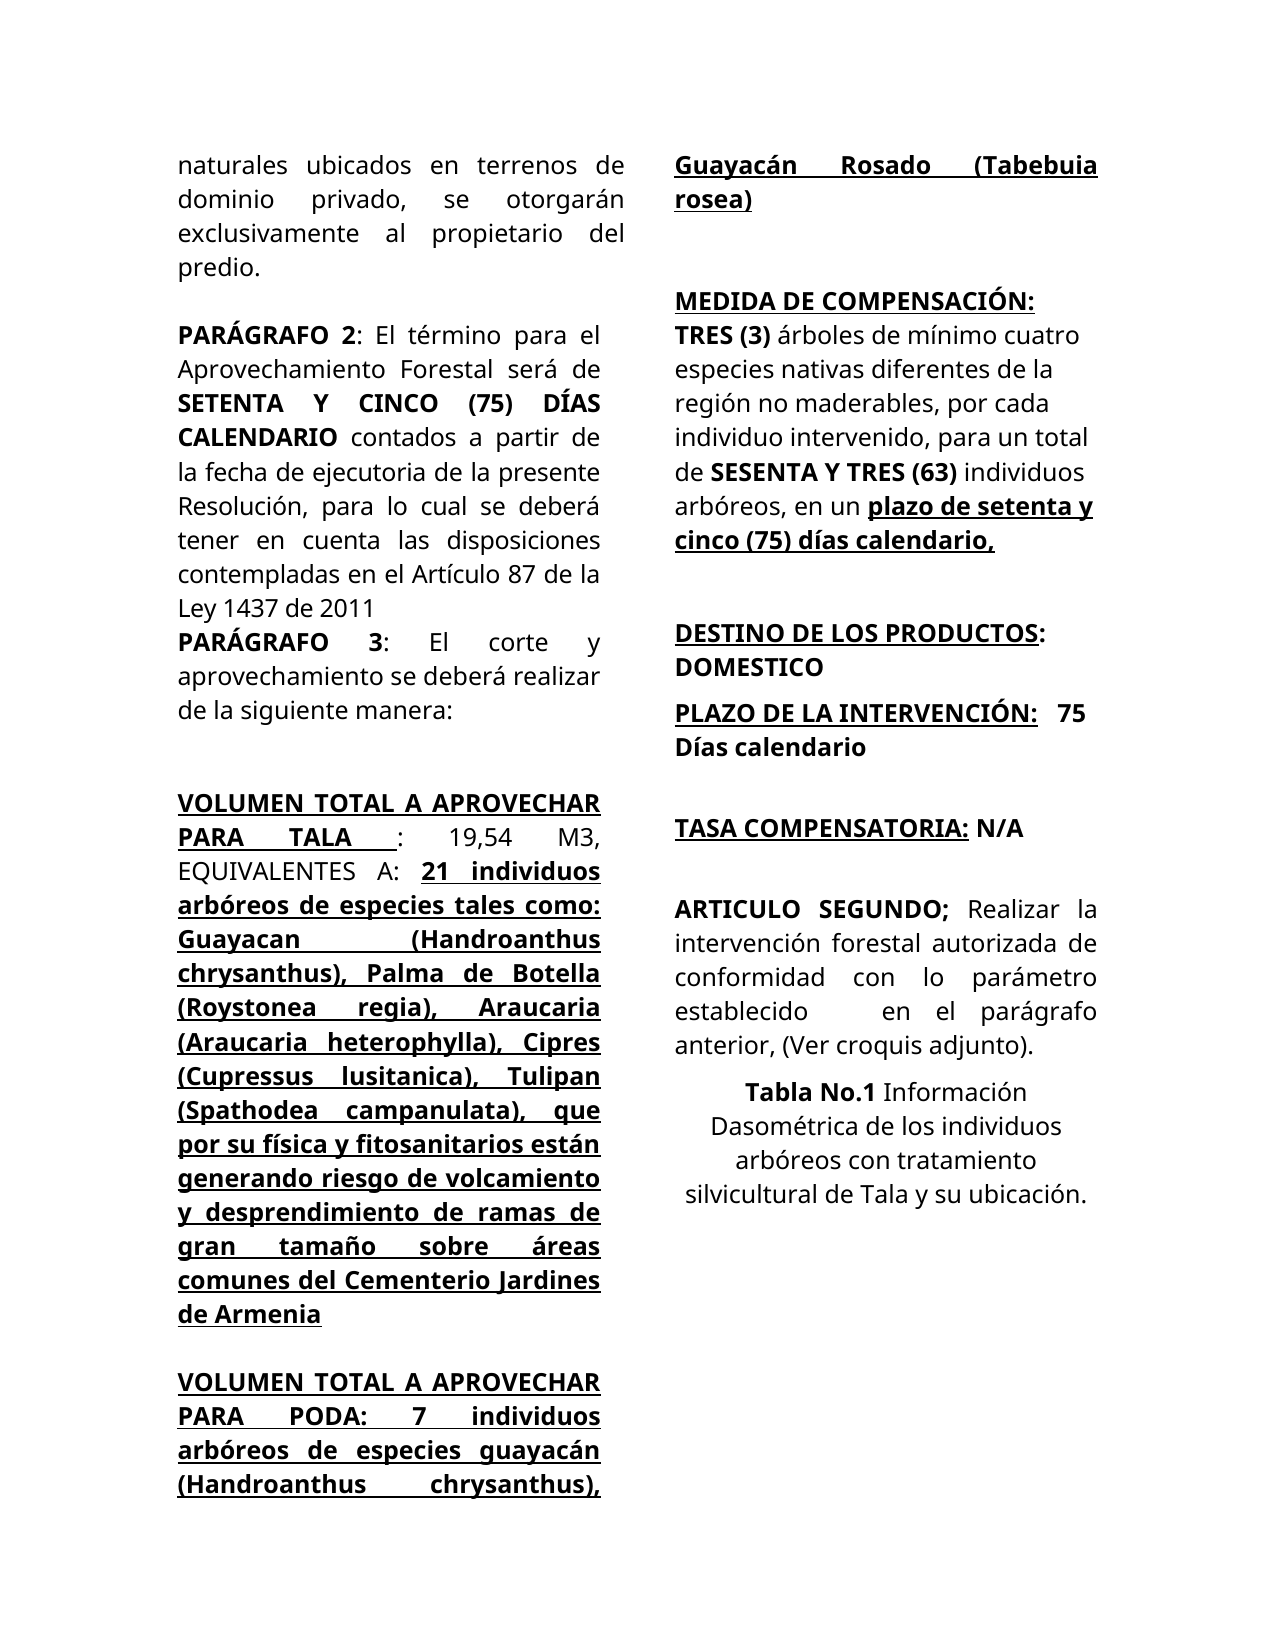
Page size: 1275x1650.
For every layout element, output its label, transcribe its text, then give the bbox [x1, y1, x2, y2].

text MEDIDA DE COMPENSACIÓN: TRES (3) árboles de mínimo cuatro especies nativas diferentes de la región no maderables, por cada individuo intervenido, para un total de SESENTA Y TRES (63) individuos arbóreos, en un plazo de setenta y cinco (75) días calendario, [674, 284, 1098, 556]
text DESTINO DE LOS PRODUCTOS: DOMESTICO [674, 615, 1098, 683]
text Tabla No.1 Información Dasométrica de los individuos arbóreos con tratamiento silvicultural de Tala y su ubicación. [674, 1074, 1098, 1210]
text PARÁGRAFO 2: El término para el Aprovechamiento Forestal será de SETENTA Y CINCO (75) DÍAS CALENDARIO contados a partir de la fecha de ejecutoria de la presente Resolución, para lo cual se deberá tener en cuenta las disposiciones contempladas en el Artículo 87 de la Ley 1437 de 2011 [177, 318, 601, 624]
text VOLUMEN TOTAL A APROVECHAR PARA PODA: 7 individuos arbóreos de especies guayacán (Handroanthus chrysanthus), Guayacán Rosado (Tabebuia rosea) [177, 1429, 601, 1462]
text VOLUMEN TOTAL A APROVECHAR PARA PODA: 7 individuos arbóreos de especies guayacán (Handroanthus chrysanthus), Guayacán Rosado (Tabebuia rosea) [674, 148, 1098, 176]
text VOLUMEN TOTAL A APROVECHAR PARA PODA: 7 individuos arbóreos de especies guayacán (Handroanthus chrysanthus), Guayacán Rosado (Tabebuia rosea) [177, 1365, 601, 1394]
text TASA COMPENSATORIA: N/A [674, 811, 1098, 845]
text VOLUMEN TOTAL A APROVECHAR PARA PODA: 7 individuos arbóreos de especies guayacán (Handroanthus chrysanthus), Guayacán Rosado (Tabebuia rosea) [674, 178, 1098, 216]
text PLAZO DE LA INTERVENCIÓN: 75 Días calendario [674, 696, 1098, 764]
text VOLUMEN TOTAL A APROVECHAR PARA PODA: 7 individuos arbóreos de especies guayacán (Handroanthus chrysanthus), Guayacán Rosado (Tabebuia rosea) [177, 1463, 601, 1496]
text PARÁGRAFO 3: El corte y aprovechamiento se deberá realizar de la siguiente manera: [177, 624, 601, 727]
text VOLUMEN TOTAL A APROVECHAR PARA TALA : 19,54 M3, EQUIVALENTES A: 21 individuos arbóreos de especies tales como: Guayacan (Handroanthus chrysanthus), Palma de Botella (Roystonea regia), Araucaria (Araucaria heterophylla), Cipres (Cupressus lusitanica), Tulipan (Spathodea campanulata), que por su física y fitosanitarios están generando riesgo de volcamiento y desprendimiento de ramas de gran tamaño sobre áreas comunes del Cementerio Jardines de Armenia [177, 815, 601, 917]
text ARTICULO SEGUNDO; Realizar la intervención forestal autorizada de conformidad con lo parámetro establecido en el parágrafo anterior, (Ver croquis adjunto). [674, 891, 1098, 1062]
text VOLUMEN TOTAL A APROVECHAR PARA PODA: 7 individuos arbóreos de especies guayacán (Handroanthus chrysanthus), Guayacán Rosado (Tabebuia rosea) [177, 1395, 601, 1428]
